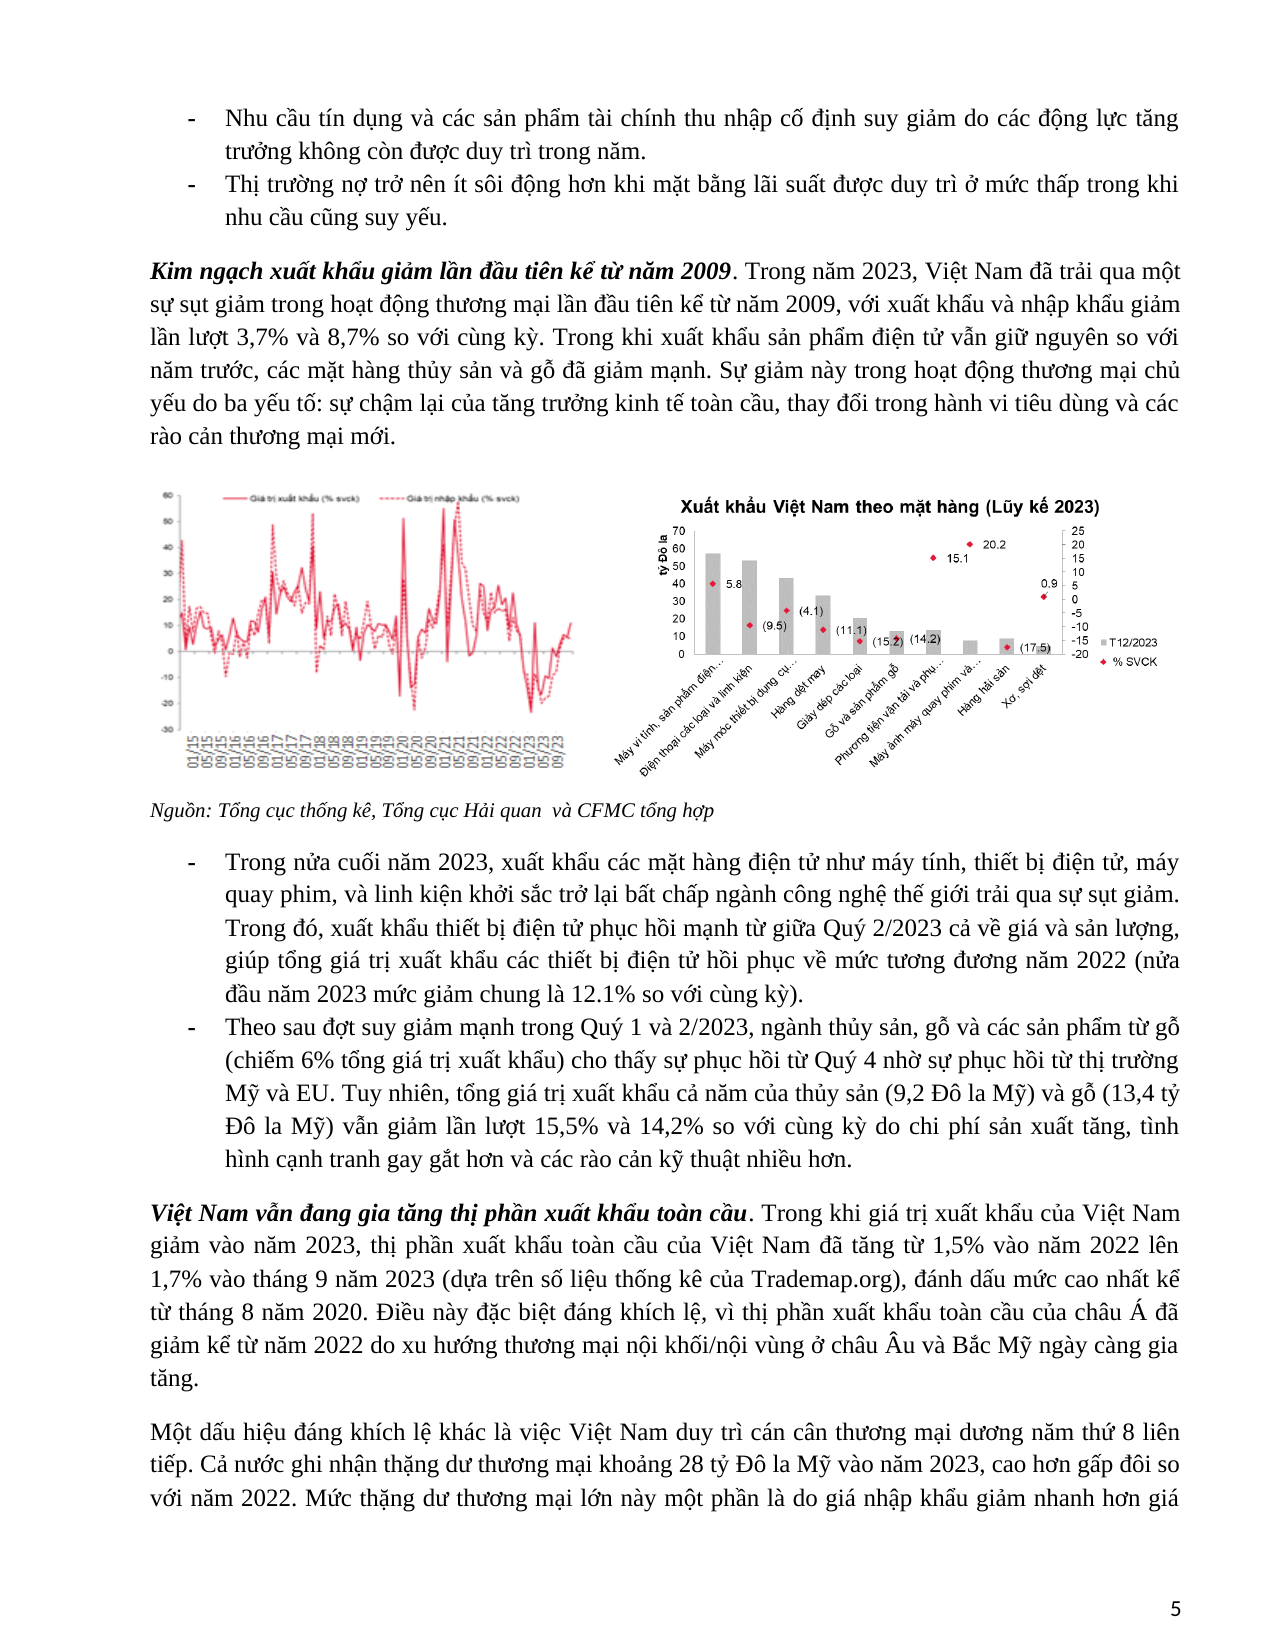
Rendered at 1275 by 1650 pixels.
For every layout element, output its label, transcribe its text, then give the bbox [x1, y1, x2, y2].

list Nhu cầu tín dụng và các sản phẩm tài chính thu nhập cố định suy giảm do các động lực tăng trưởng không còn được duy trì trong năm. [187, 103, 1181, 165]
text Việt Nam vẫn đang gia tăng thị phần xuất khẩu toàn cầu. Trong khi giá trị xuất khẩu của Việt Nam giảm vào năm 2023, thị phần xuất khẩu toàn cầu của Việt Nam đã tăng từ 1,5% vào năm 2022 lên 1,7% vào tháng 9 năm 2023 (dựa trên số liệu thống kê của Trademap.org), đánh dấu mức cao nhất kể từ tháng 8 năm 2020. Điều này đặc biệt đáng khích lệ, vì thị phần xuất khẩu toàn cầu của châu Á đã giảm kể từ năm 2022 do xu hướng thương mại nội khối/nội vùng ở châu Âu và Bắc Mỹ ngày càng gia tăng. [150, 1198, 1181, 1391]
table_header [598, 475, 1181, 786]
text Kim ngạch xuất khẩu giảm lần đầu tiên kể từ năm 2009. Trong năm 2023, Việt Nam đã trải qua một sự sụt giảm trong hoạt động thương mại lần đầu tiên kể từ năm 2009, với xuất khẩu và nhập khẩu giảm lần lượt 3,7% và 8,7% so với cùng kỳ. Trong khi xuất khẩu sản phẩm điện tử vẫn giữ nguyên so với năm trước, các mặt hàng thủy sản và gỗ đã giảm mạnh. Sự giảm này trong hoạt động thương mại chủ yếu do ba yếu tố: sự chậm lại của tăng trưởng kinh tế toàn cầu, thay đổi trong hành vi tiêu dùng và các rào cản thương mại mới. [150, 256, 1181, 450]
picture [609, 487, 1170, 786]
text Nguồn: Tổng cục thống kê, Tổng cục Hải quan và CFMC tổng hợp [150, 798, 1181, 822]
picture [161, 487, 582, 785]
list Trong nửa cuối năm 2023, xuất khẩu các mặt hàng điện tử như máy tính, thiết bị điện tử, máy quay phim, và linh kiện khởi sắc trở lại bất chấp ngành công nghệ thế giới trải qua sự sụt giảm. Trong đó, xuất khẩu thiết bị điện tử phục hồi mạnh từ giữa Quý 2/2023 cả về giá và sản lượng, giúp tổng giá trị xuất khẩu các thiết bị điện tử hồi phục về mức tương đương năm 2022 (nửa đầu năm 2023 mức giảm chung là 12.1% so với cùng kỳ). [187, 847, 1181, 1007]
table_header [150, 475, 598, 786]
list Theo sau đợt suy giảm mạnh trong Quý 1 và 2/2023, ngành thủy sản, gỗ và các sản phẩm từ gỗ (chiếm 6% tổng giá trị xuất khẩu) cho thấy sự phục hồi từ Quý 4 nhờ sự phục hồi từ thị trường Mỹ và EU. Tuy nhiên, tổng giá trị xuất khẩu cả năm của thủy sản (9,2 Đô la Mỹ) và gỗ (13,4 tỷ Đô la Mỹ) vẫn giảm lần lượt 15,5% và 14,2% so với cùng kỳ do chi phí sản xuất tăng, tình hình cạnh tranh gay gắt hơn và các rào cản kỹ thuật nhiều hơn. [187, 1012, 1181, 1172]
list Thị trường nợ trở nên ít sôi động hơn khi mặt bằng lãi suất được duy trì ở mức thấp trong khi nhu cầu cũng suy yếu. [187, 169, 1181, 231]
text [150, 1417, 1181, 1511]
